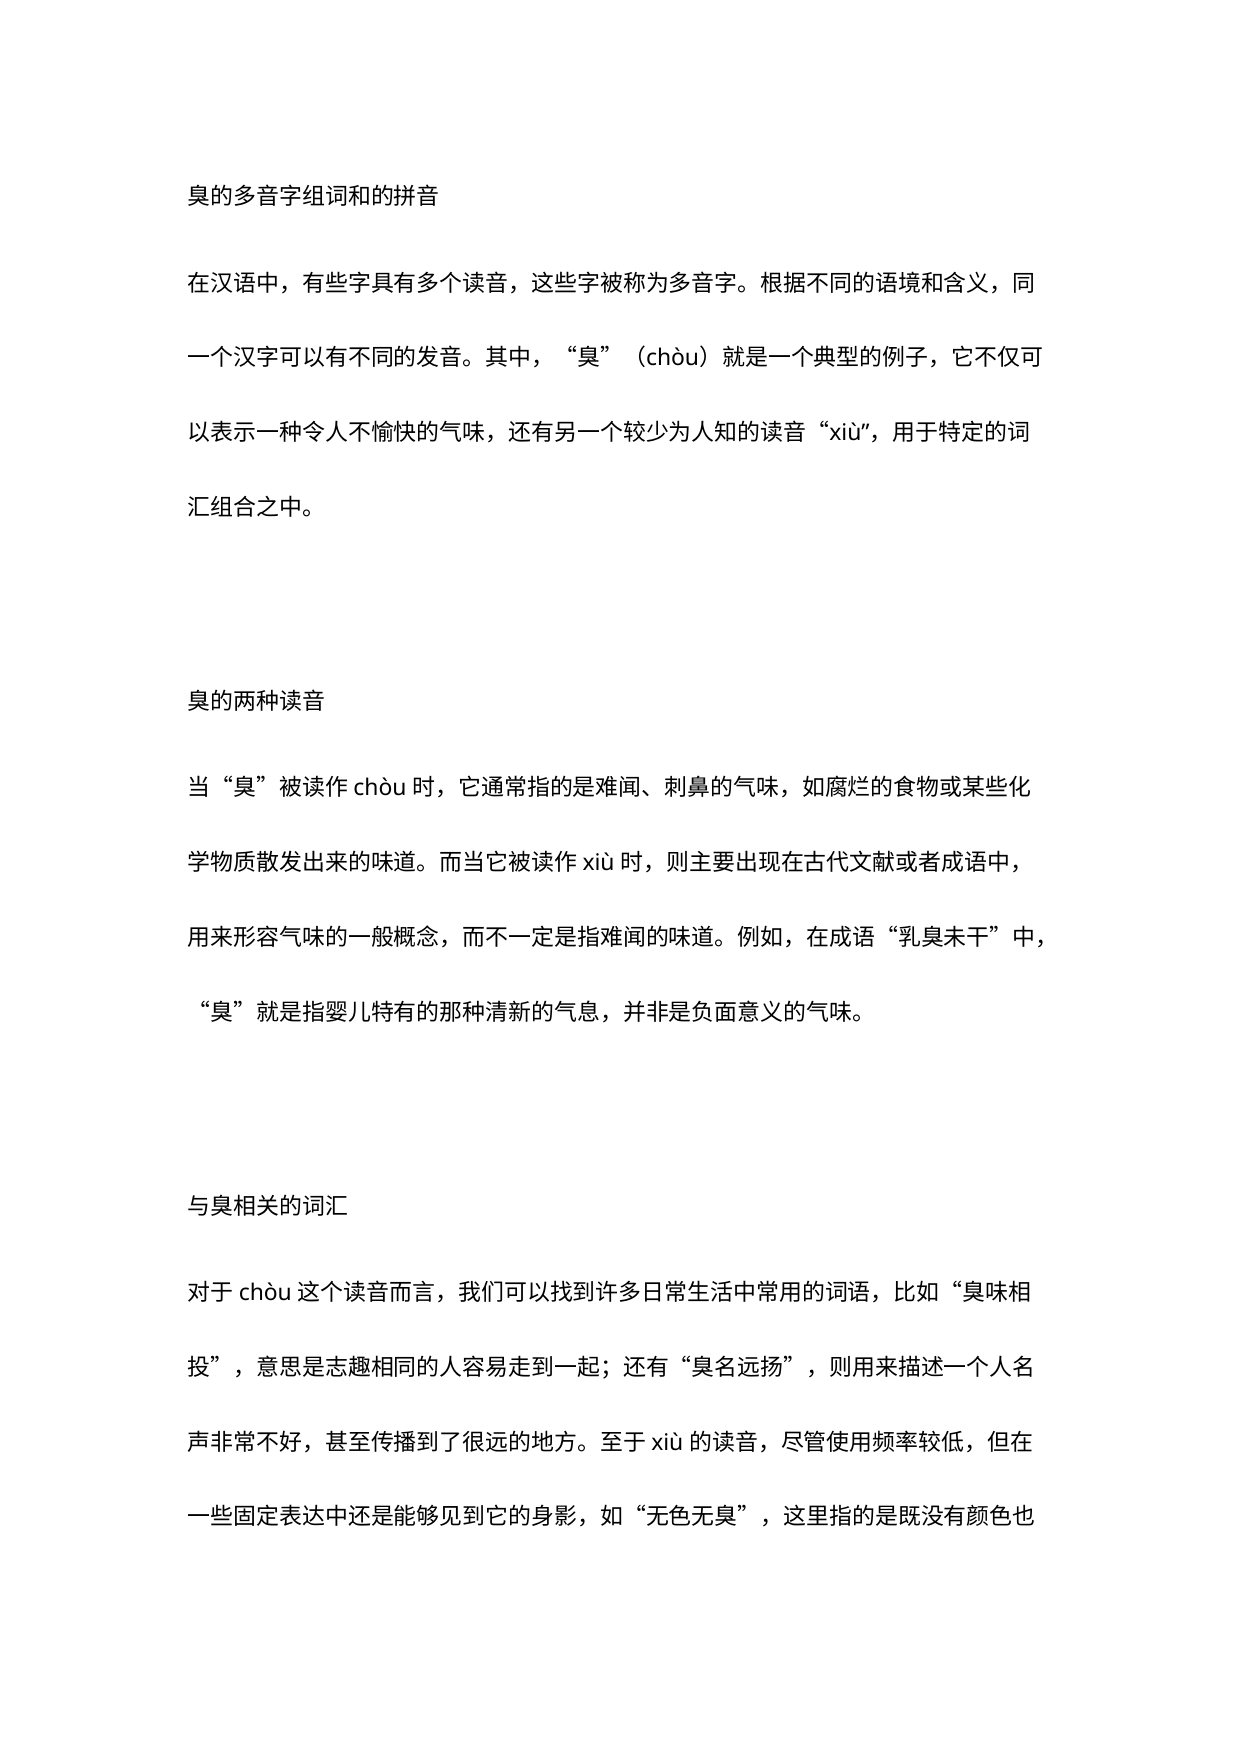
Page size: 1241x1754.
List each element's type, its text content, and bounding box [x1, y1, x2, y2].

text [187, 1258, 1053, 1547]
text 臭的多音字组词和的拼音 [187, 162, 1053, 227]
text 臭的两种读音 [187, 667, 1053, 732]
text 在汉语中，有些字具有多个读音，这些字被称为多音字。根据不同的语境和含义，同一个汉字可以有不同的发音。其中，“臭”（chòu）就是一个典型的例子，它不仅可以表示一种令人不愉快的气味，还有另一个较少为人知的读音“xiù”，用于特定的词汇组合之中。 [187, 248, 1053, 538]
text 当“臭”被读作 chòu 时，它通常指的是难闻、刺鼻的气味，如腐烂的食物或某些化学物质散发出来的味道。而当它被读作 xiù 时，则主要出现在古代文献或者成语中，用来形容气味的一般概念，而不一定是指难闻的味道。例如，在成语“乳臭未干”中，“臭”就是指婴儿特有的那种清新的气息，并非是负面意义的气味。 [187, 753, 1053, 1042]
text 与臭相关的词汇 [187, 1172, 1053, 1237]
